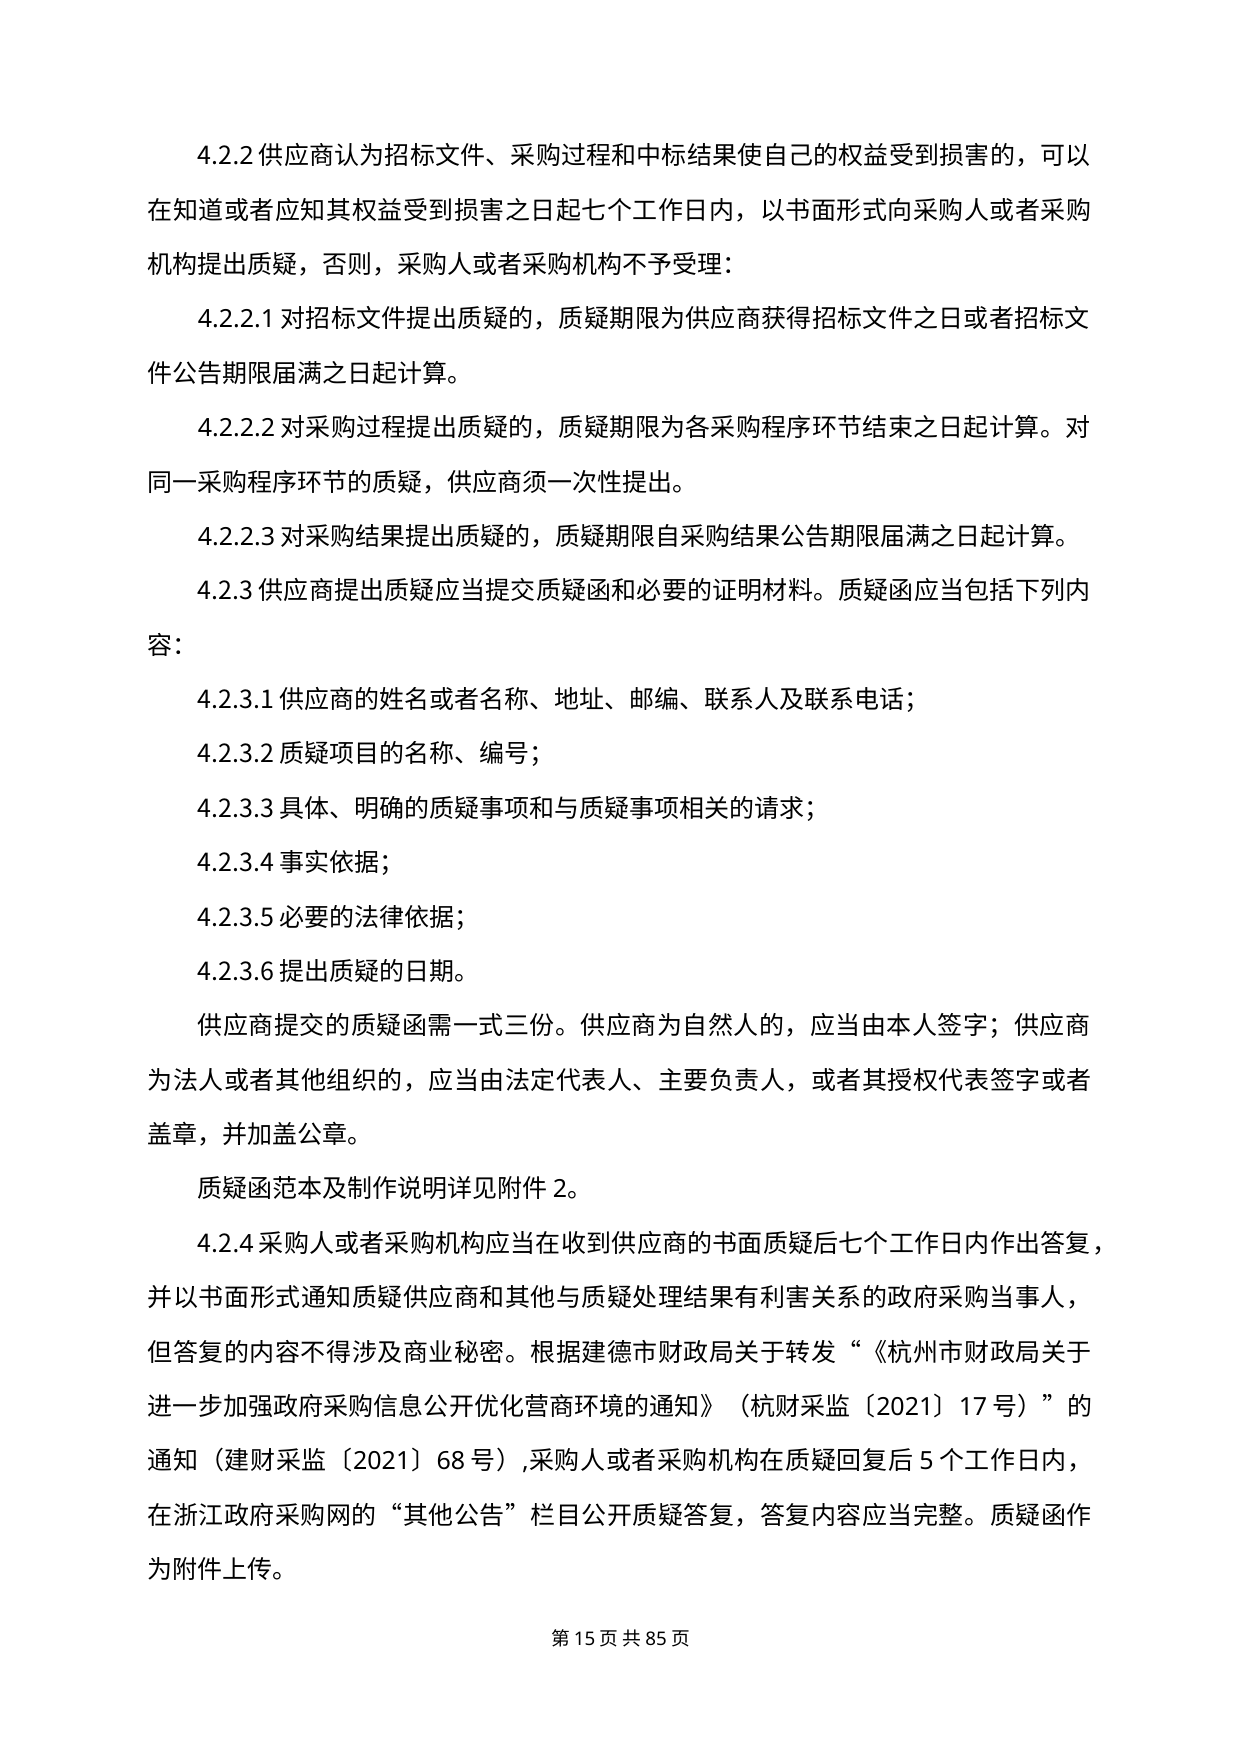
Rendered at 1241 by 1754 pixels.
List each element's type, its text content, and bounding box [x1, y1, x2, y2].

text 4.2.2供应商认为招标文件、采购过程和中标结果使自己的权益受到损害的，可以在知道或者应知其权益受到损害之日起七个工作日内，以书面形式向采购人或者采购机构提出质疑，否则，采购人或者采购机构不予受理： [148, 136, 1092, 281]
text 4.2.3.3具体、明确的质疑事项和与质疑事项相关的请求； [148, 788, 1092, 824]
text 4.2.2.2对采购过程提出质疑的，质疑期限为各采购程序环节结束之日起计算。对同一采购程序环节的质疑，供应商须一次性提出。 [148, 408, 1092, 498]
text 4.2.2.1对招标文件提出质疑的，质疑期限为供应商获得招标文件之日或者招标文件公告期限届满之日起计算。 [148, 299, 1092, 389]
text 4.2.3.2质疑项目的名称、编号； [148, 734, 1092, 770]
text 4.2.3.4事实依据； [148, 843, 1092, 879]
text 4.2.3供应商提出质疑应当提交质疑函和必要的证明材料。质疑函应当包括下列内容： [148, 571, 1092, 661]
text 4.2.4采购人或者采购机构应当在收到供应商的书面质疑后七个工作日内作出答复，并以书面形式通知质疑供应商和其他与质疑处理结果有利害关系的政府采购当事人，但答复的内容不得涉及商业秘密。根据建德市财政局关于转发“《杭州市财政局关于进一步加强政府采购信息公开优化营商环境的通知》（杭财采监〔2021〕17号）”的通知（建财采监〔2021〕68号）,采购人或者采购机构在质疑回复后5个工作日内，在浙江政府采购网的“其他公告”栏目公开质疑答复，答复内容应当完整。质疑函作为附件上传。 [148, 1223, 1092, 1586]
text 4.2.3.1供应商的姓名或者名称、地址、邮编、联系人及联系电话； [148, 679, 1092, 716]
text 4.2.3.6提出质疑的日期。 [148, 951, 1092, 988]
text 4.2.2.3对采购结果提出质疑的，质疑期限自采购结果公告期限届满之日起计算。 [148, 516, 1092, 553]
text 供应商提交的质疑函需一式三份。供应商为自然人的，应当由本人签字；供应商为法人或者其他组织的，应当由法定代表人、主要负责人，或者其授权代表签字或者盖章，并加盖公章。 [148, 1006, 1092, 1151]
text 质疑函范本及制作说明详见附件2。 [148, 1169, 1092, 1205]
text 4.2.3.5必要的法律依据； [148, 897, 1092, 933]
